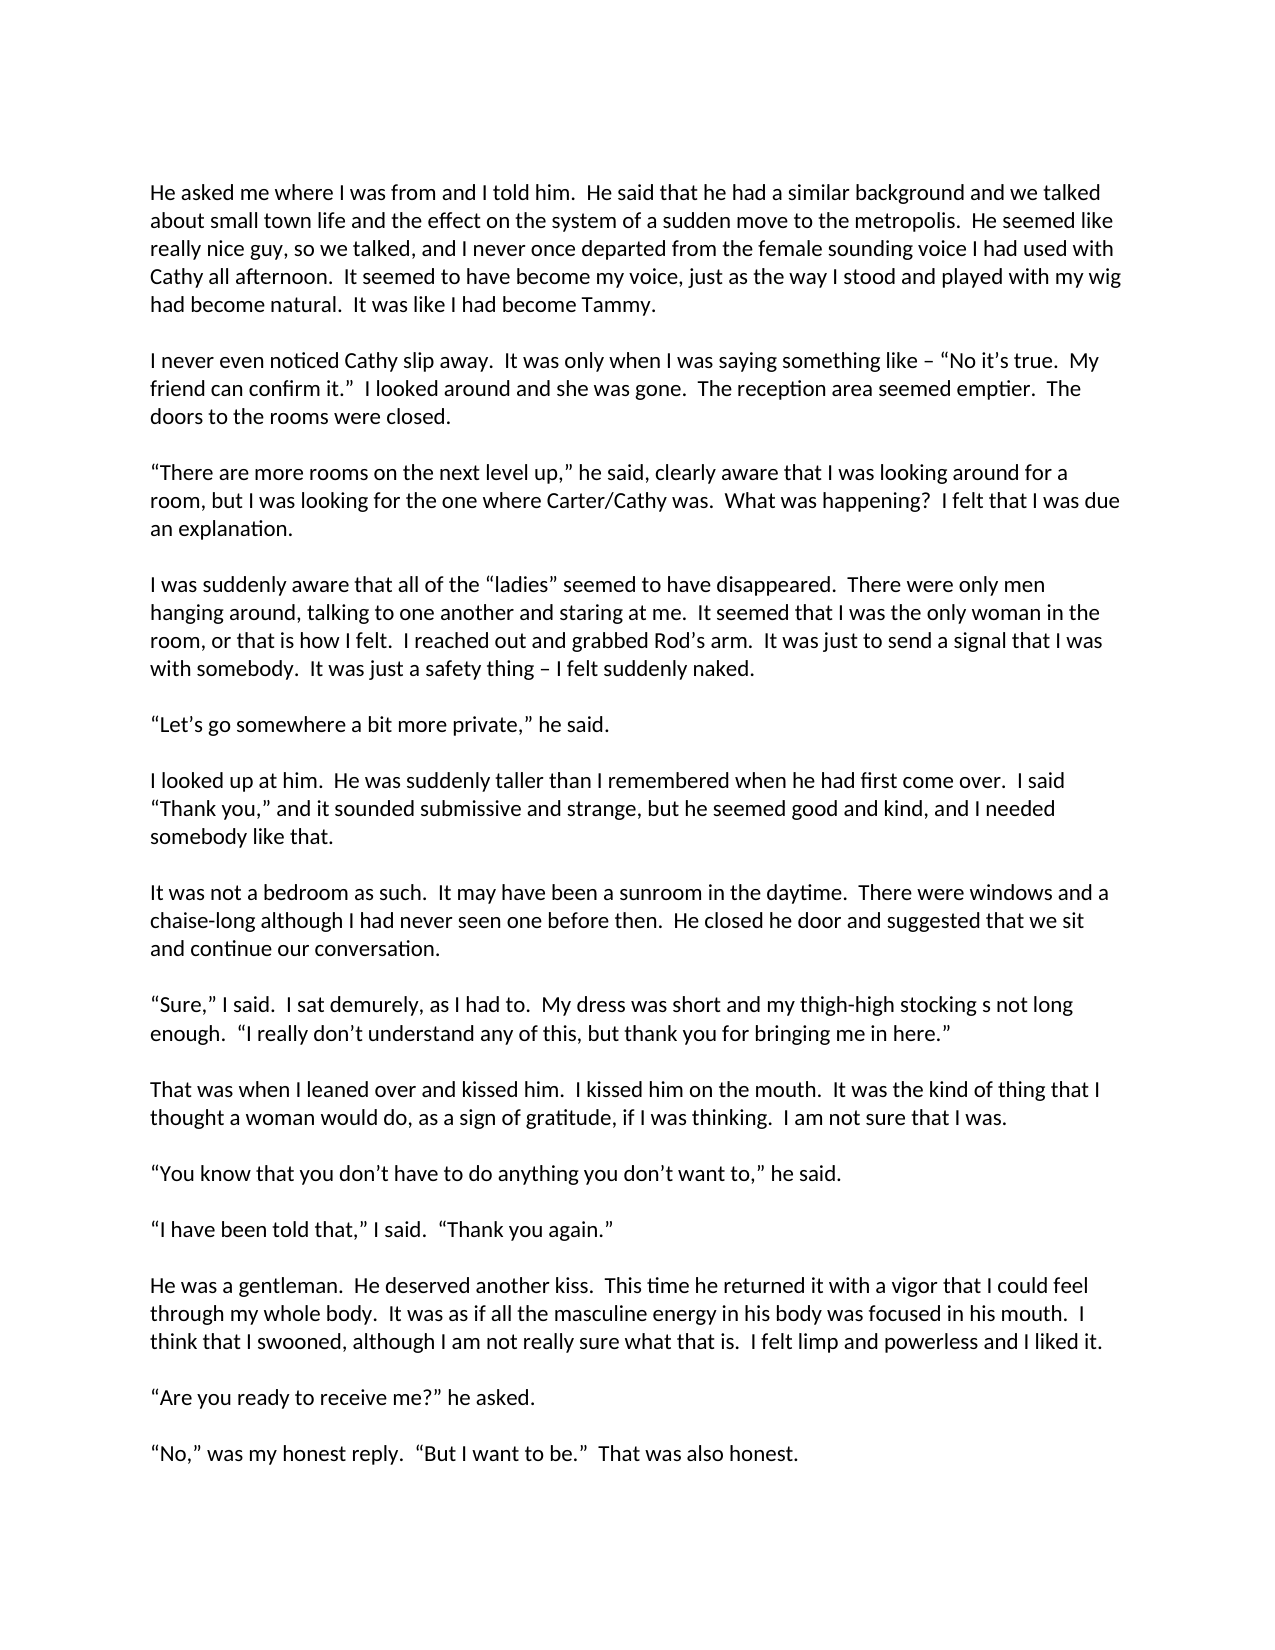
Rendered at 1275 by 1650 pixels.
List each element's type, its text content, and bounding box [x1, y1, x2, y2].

text “Sure,” I said. I sat demurely, as I had to. My dress was short and my thigh-high stocking s not long enough. “I really don’t understand any of this, but thank you for bringing me in here.” [150, 991, 1125, 1047]
text “Let’s go somewhere a bit more private,” he said. [150, 710, 1125, 738]
text I looked up at him. He was suddenly taller than I remembered when he had first come over. I said “Thank you,” and it sounded submissive and strange, but he seemed good and kind, and I needed somebody like that. [150, 766, 1125, 851]
text “Are you ready to receive me?” he asked. [150, 1383, 1125, 1411]
text I never even noticed Cathy slip away. It was only when I was saying something like – “No it’s true. My friend can confirm it.” I looked around and she was gone. The reception area seemed emptier. The doors to the rooms were closed. [150, 346, 1125, 430]
text “I have been told that,” I said. “Thank you again.” [150, 1215, 1125, 1243]
text “No,” was my honest reply. “But I want to be.” That was also honest. [150, 1439, 1125, 1467]
text “There are more rooms on the next level up,” he said, clearly aware that I was looking around for a room, but I was looking for the one where Carter/Cathy was. What was happening? I felt that I was due an explanation. [150, 458, 1125, 542]
text It was not a bedroom as such. It may have been a sunroom in the daytime. There were windows and a chaise-long although I had never seen one before then. He closed he door and suggested that we sit and continue our conversation. [150, 878, 1125, 963]
text That was when I leaned over and kissed him. I kissed him on the mouth. It was the kind of thing that I thought a woman would do, as a sign of gratitude, if I was thinking. I am not sure that I was. [150, 1075, 1125, 1131]
text I was suddenly aware that all of the “ladies” seemed to have disappeared. There were only men hanging around, talking to one another and staring at me. It seemed that I was the only woman in the room, or that is how I felt. I reached out and grabbed Rod’s arm. It was just to send a signal that I was with somebody. It was just a safety thing – I felt suddenly naked. [150, 570, 1125, 682]
text He asked me where I was from and I told him. He said that he had a similar background and we talked about small town life and the effect on the system of a sudden move to the metropolis. He seemed like really nice guy, so we talked, and I never once departed from the female sounding voice I had used with Cathy all afternoon. It seemed to have become my voice, just as the way I stood and played with my wig had become natural. It was like I had become Tammy. [150, 178, 1125, 318]
text He was a gentleman. He deserved another kiss. This time he returned it with a vigor that I could feel through my whole body. It was as if all the masculine energy in his body was focused in his mouth. I think that I swooned, although I am not really sure what that is. I felt limp and powerless and I liked it. [150, 1271, 1125, 1355]
text “You know that you don’t have to do anything you don’t want to,” he said. [150, 1159, 1125, 1187]
